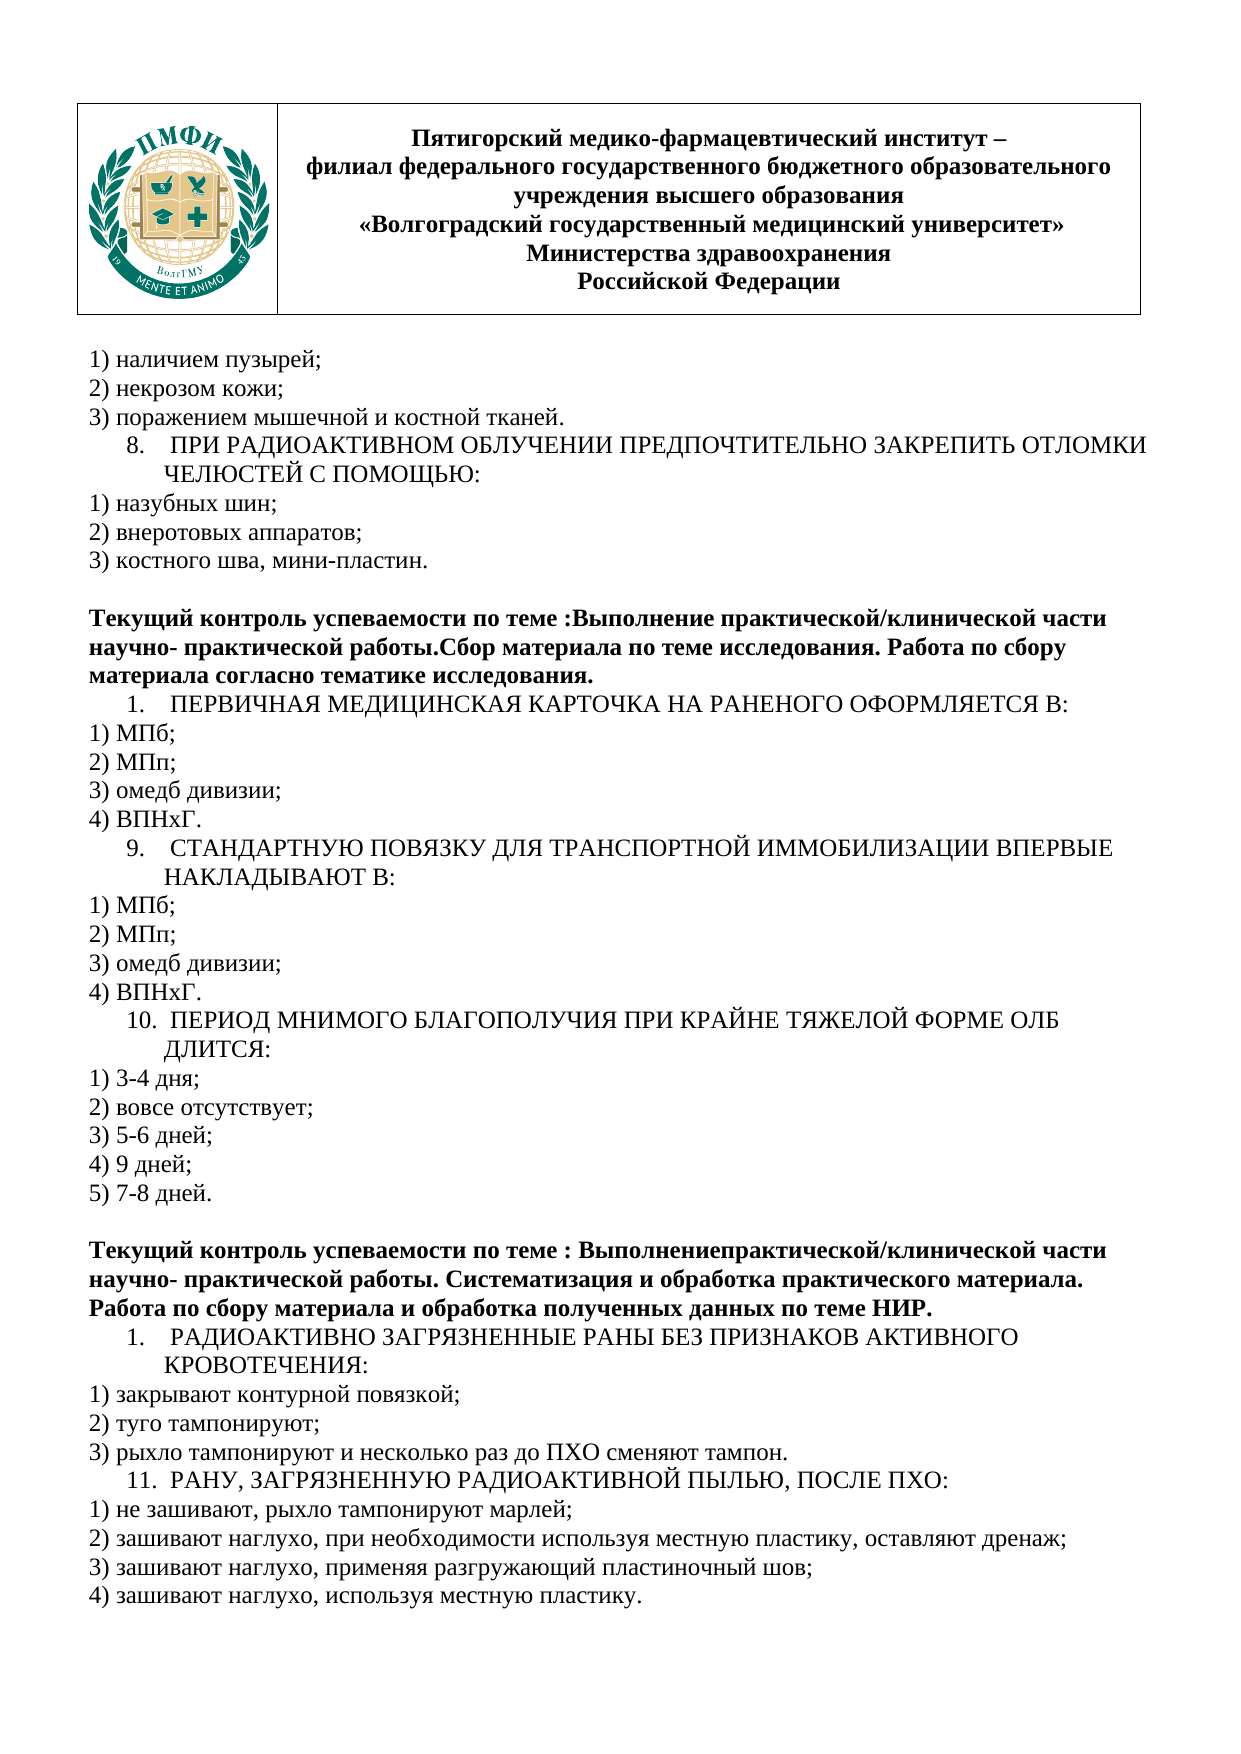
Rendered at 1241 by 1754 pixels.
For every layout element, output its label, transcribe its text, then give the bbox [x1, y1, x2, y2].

text 3) 5-6 дней; [89, 1120, 1152, 1149]
text 1) МПб; [89, 890, 1152, 919]
text 2) некрозом кожи; [89, 373, 1152, 402]
title Текущий контроль успеваемости по теме : Выполнениепрактической/клинической части научно- практической работы. Систематизация и обработка практического материала. Работа по сбору материала и обработка полученных данных по теме НИР. [89, 1235, 1152, 1322]
text 2) внеротовых аппаратов; [89, 517, 1152, 545]
text 1) закрывают контурной повязкой; [89, 1379, 1152, 1408]
text 2) МПп; [89, 747, 1152, 775]
text 3) рыхло тампонируют и несколько раз до ПХО сменяют тампон. [89, 1437, 1152, 1465]
text 3) омедб дивизии; [89, 948, 1152, 977]
text 3) поражением мышечной и костной тканей. [89, 402, 1152, 430]
text 1) назубных шин; [89, 488, 1152, 517]
list Рану, загрязненную радиоактивной пылью, после ПХО: [126, 1465, 1152, 1494]
text 1) наличием пузырей; [89, 344, 1152, 373]
text 3) омедб дивизии; [89, 775, 1152, 804]
text 1) 3-4 дня; [89, 1063, 1152, 1092]
picture [88, 126, 272, 299]
text 4) зашивают наглухо, используя местную пластику. [89, 1580, 1152, 1609]
list При радиоактивном облучении предпочтительно закрепить отломки челюстей с помощью: [126, 430, 1152, 488]
text 1) не зашивают, рыхло тампонируют марлей; [89, 1494, 1152, 1523]
text 4) ВПНхГ. [89, 804, 1152, 833]
list Радиоактивно загрязненные раны без признаков активного кровотечения: [126, 1322, 1152, 1379]
text 4) 9 дней; [89, 1149, 1152, 1178]
text 3) костного шва, мини-пластин. [89, 545, 1152, 574]
list Первичная медицинская карточка на раненого оформляется в: [126, 689, 1152, 718]
text 2) МПп; [89, 919, 1152, 948]
text 5) 7-8 дней. [89, 1178, 1152, 1207]
text 2) зашивают наглухо, при необходимости используя местную пластику, оставляют дренаж; [89, 1523, 1152, 1552]
text 2) туго тампонируют; [89, 1408, 1152, 1437]
list Стандартную повязку для транспортной иммобилизации впервые накладывают в: [126, 833, 1152, 890]
text 3) зашивают наглухо, применяя разгружающий пластиночный шов; [89, 1552, 1152, 1580]
text 1) МПб; [89, 718, 1152, 747]
text 4) ВПНхГ. [89, 977, 1152, 1005]
list Период мнимого благополучия при крайне тяжелой форме ОЛБ длится: [126, 1005, 1152, 1063]
title Текущий контроль успеваемости по теме :Выполнение практической/клинической части научно- практической работы.Сбор материала по теме исследования. Работа по сбору материала согласно тематике исследования. [89, 603, 1152, 689]
text 2) вовсе отсутствует; [89, 1092, 1152, 1120]
